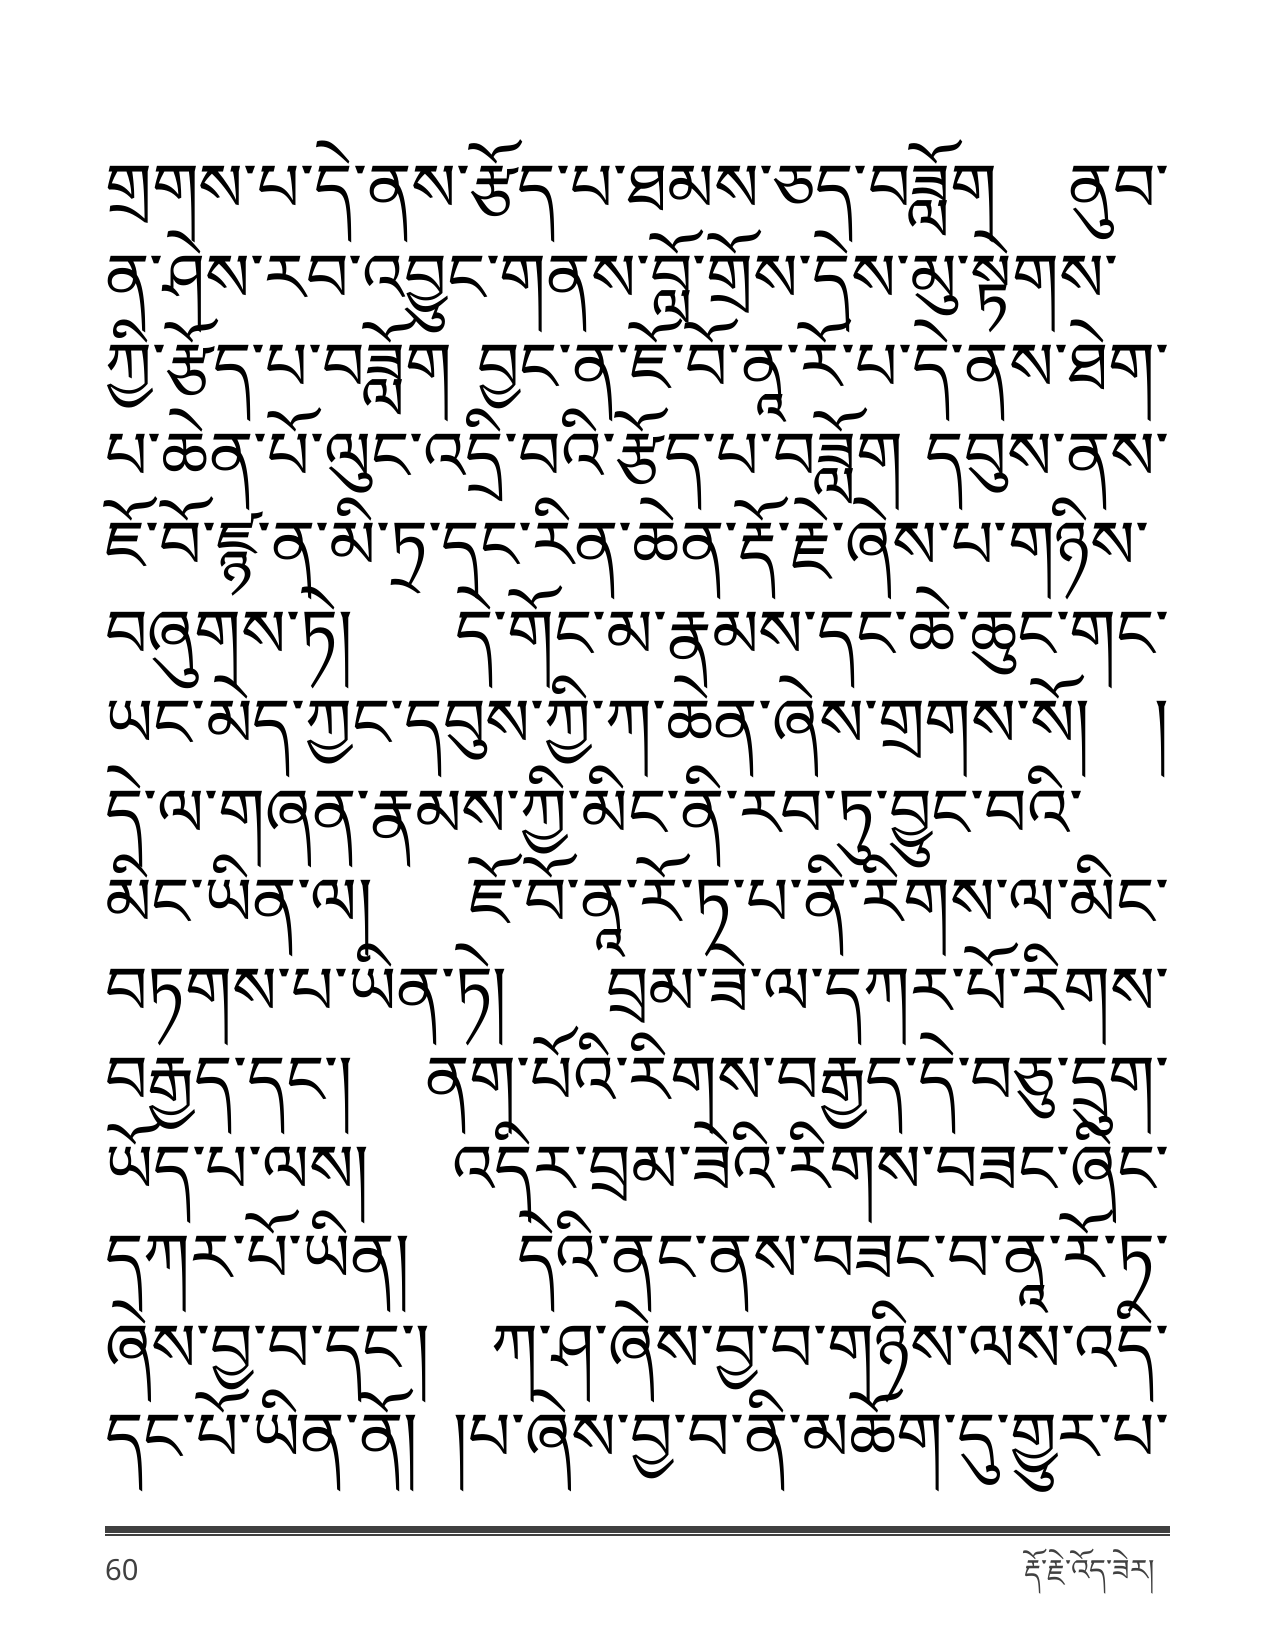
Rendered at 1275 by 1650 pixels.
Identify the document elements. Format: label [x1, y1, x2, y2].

text [105, 150, 1170, 1476]
